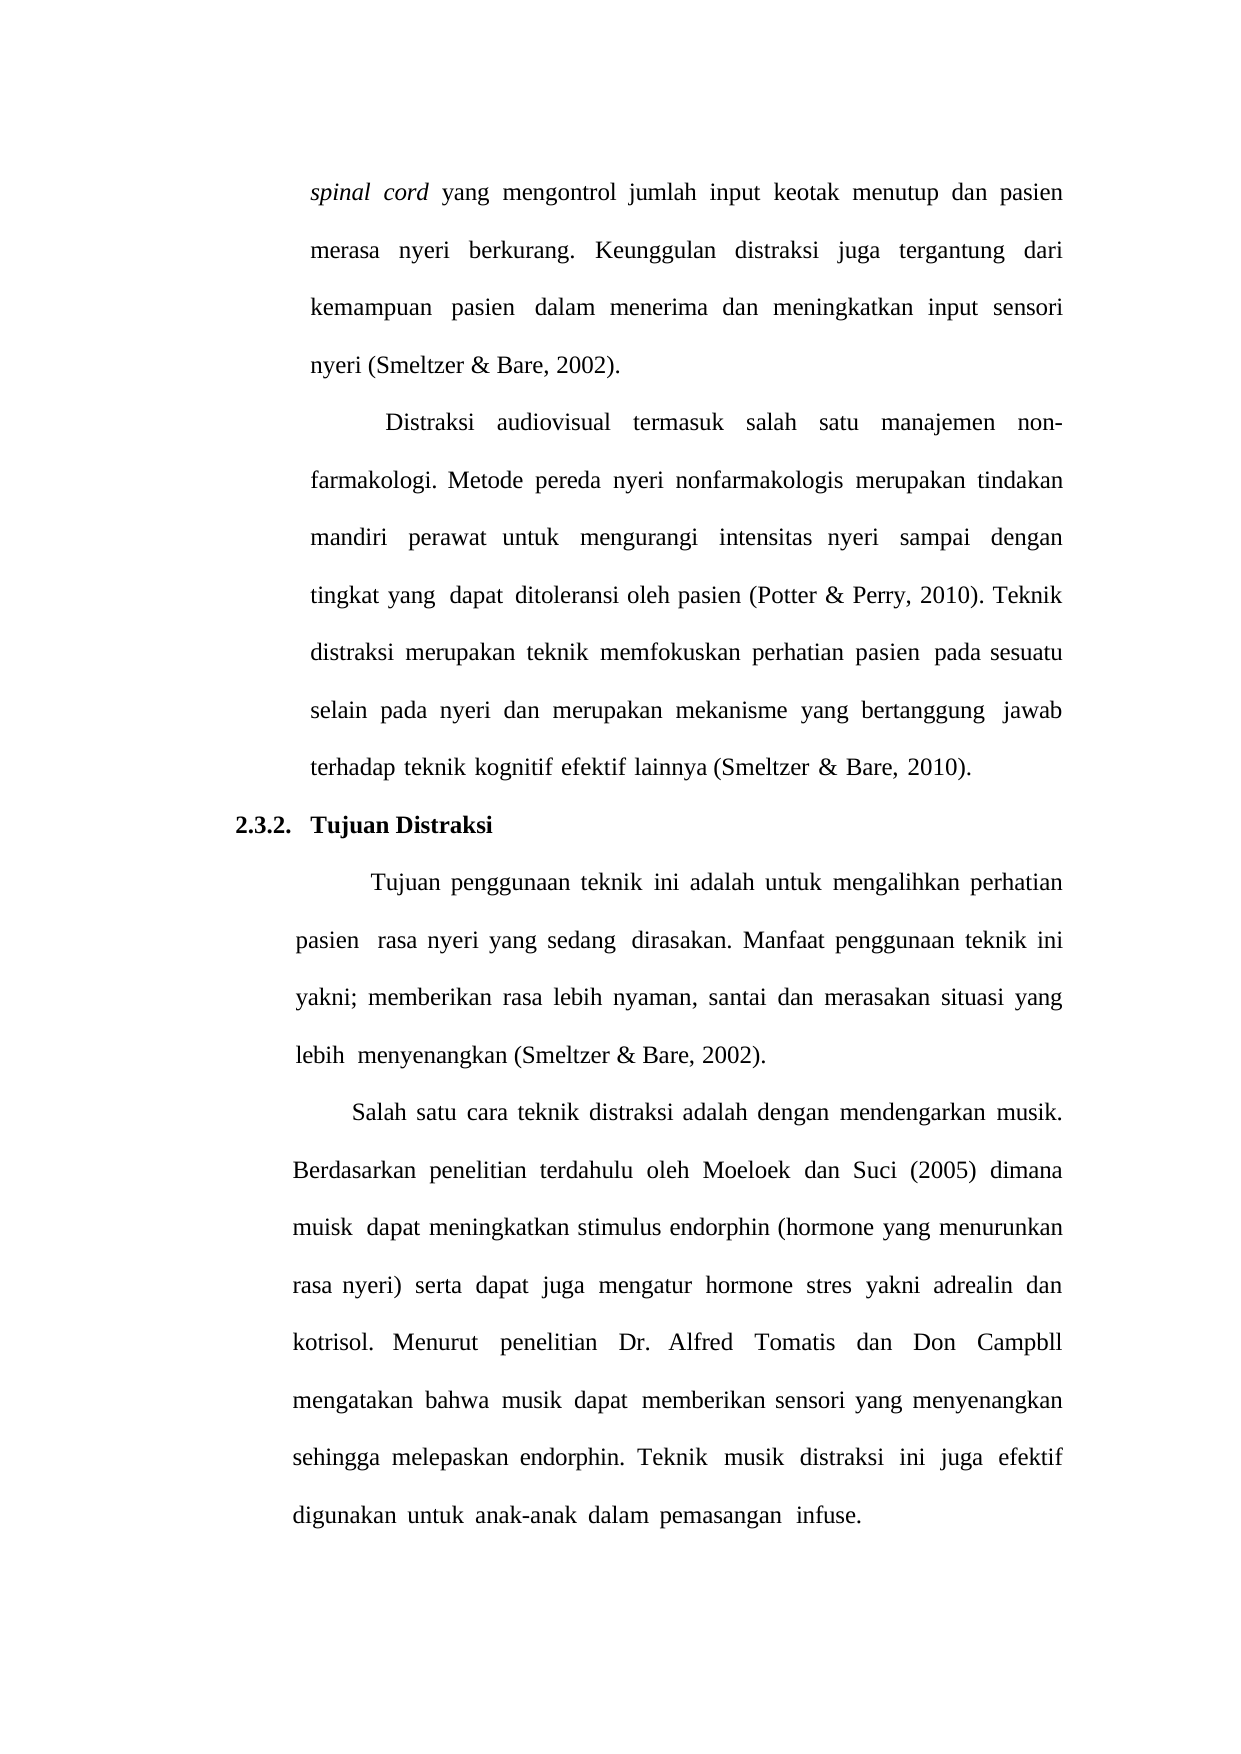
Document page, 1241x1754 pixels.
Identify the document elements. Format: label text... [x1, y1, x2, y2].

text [310, 177, 1063, 378]
text Distraksi audiovisual termasuk salah satu manajemen non-farmakologi. Metode pereda nyeri nonfarmakologis merupakan tindakan mandiri perawat untuk mengurangi intensitas nyeri sampai dengan tingkat yang dapat ditoleransi oleh pasien (Potter & Perry, 2010). Teknik distraksi merupakan teknik memfokuskan perhatian pasien pada sesuatu selain pada nyeri dan merupakan mekanisme yang bertanggung jawab terhadap teknik kognitif efektif lainnya (Smeltzer & Bare, 2010). [310, 407, 1063, 781]
text Tujuan penggunaan teknik ini adalah untuk mengalihkan perhatian pasien rasa nyeri yang sedang dirasakan. Manfaat penggunaan teknik ini yakni; memberikan rasa lebih nyaman, santai dan merasakan situasi yang lebih menyenangkan (Smeltzer & Bare, 2002). [295, 867, 1063, 1068]
text Salah satu cara teknik distraksi adalah dengan mendengarkan musik. Berdasarkan penelitian terdahulu oleh Moeloek dan Suci (2005) dimana muisk dapat meningkatkan stimulus endorphin (hormone yang menurunkan rasa nyeri) serta dapat juga mengatur hormone stres yakni adrealin dan kotrisol. Menurut penelitian Dr. Alfred Tomatis dan Don Campbll mengatakan bahwa musik dapat memberikan sensori yang menyenangkan sehingga melepaskan endorphin. Teknik musik distraksi ini juga efektif digunakan untuk anak-anak dalam pemasangan infuse. [292, 1097, 1063, 1528]
list Tujuan Distraksi [235, 810, 1063, 838]
